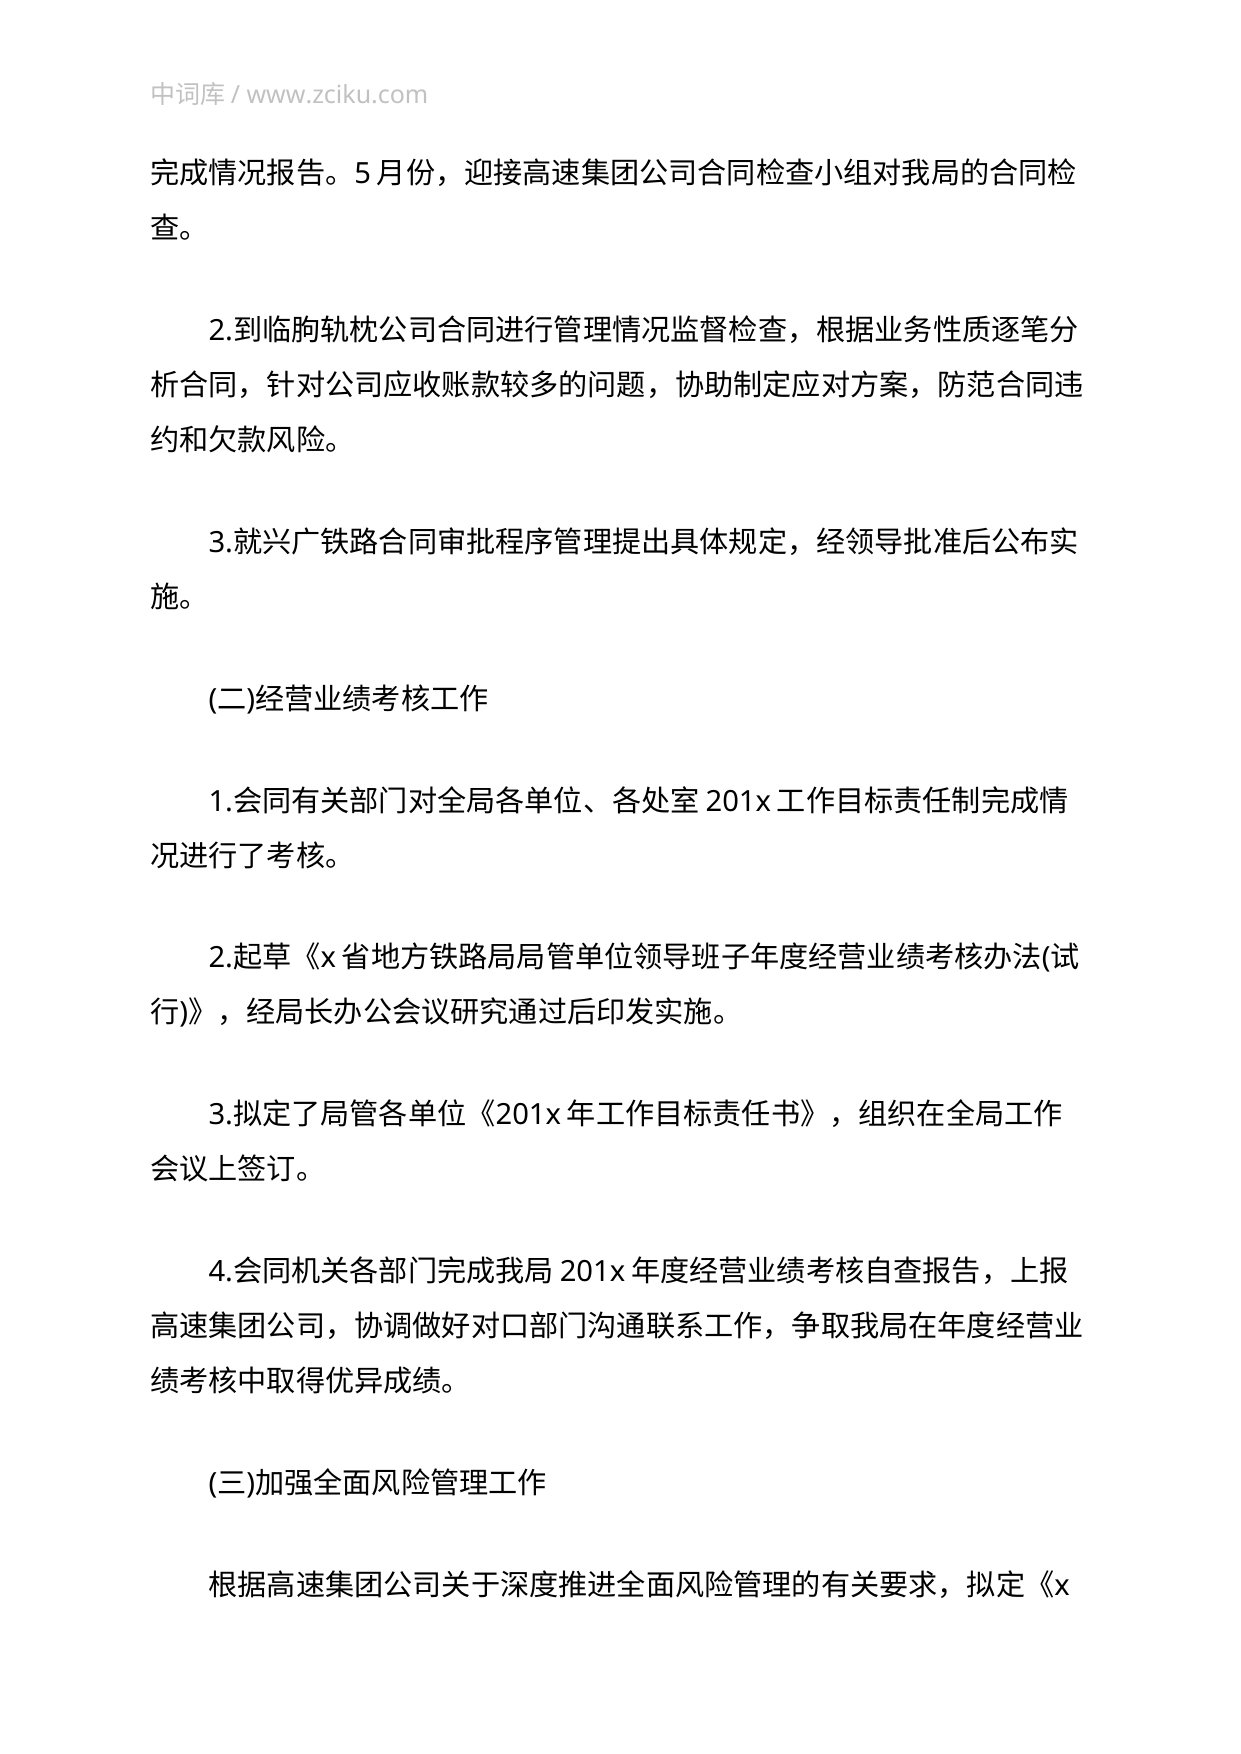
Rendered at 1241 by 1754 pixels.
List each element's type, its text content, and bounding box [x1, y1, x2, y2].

text 3.就兴广铁路合同审批程序管理提出具体规定，经领导批准后公布实施。 [150, 518, 1090, 616]
text 1.会同有关部门对全局各单位、各处室201x工作目标责任制完成情况进行了考核。 [150, 777, 1090, 874]
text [150, 1561, 1090, 1604]
text 2.起草《x省地方铁路局局管单位领导班子年度经营业绩考核办法(试行)》，经局长办公会议研究通过后印发实施。 [150, 934, 1090, 1031]
text 3.拟定了局管各单位《201x年工作目标责任书》，组织在全局工作会议上签订。 [150, 1091, 1090, 1188]
text (三)加强全面风险管理工作 [150, 1459, 1090, 1502]
text (二)经营业绩考核工作 [150, 675, 1090, 718]
text 2.到临朐轨枕公司合同进行管理情况监督检查，根据业务性质逐笔分析合同，针对公司应收账款较多的问题，协助制定应对方案，防范合同违约和欠款风险。 [150, 307, 1090, 459]
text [150, 150, 1090, 247]
text 4.会同机关各部门完成我局201x年度经营业绩考核自查报告，上报高速集团公司，协调做好对口部门沟通联系工作，争取我局在年度经营业绩考核中取得优异成绩。 [150, 1248, 1090, 1400]
